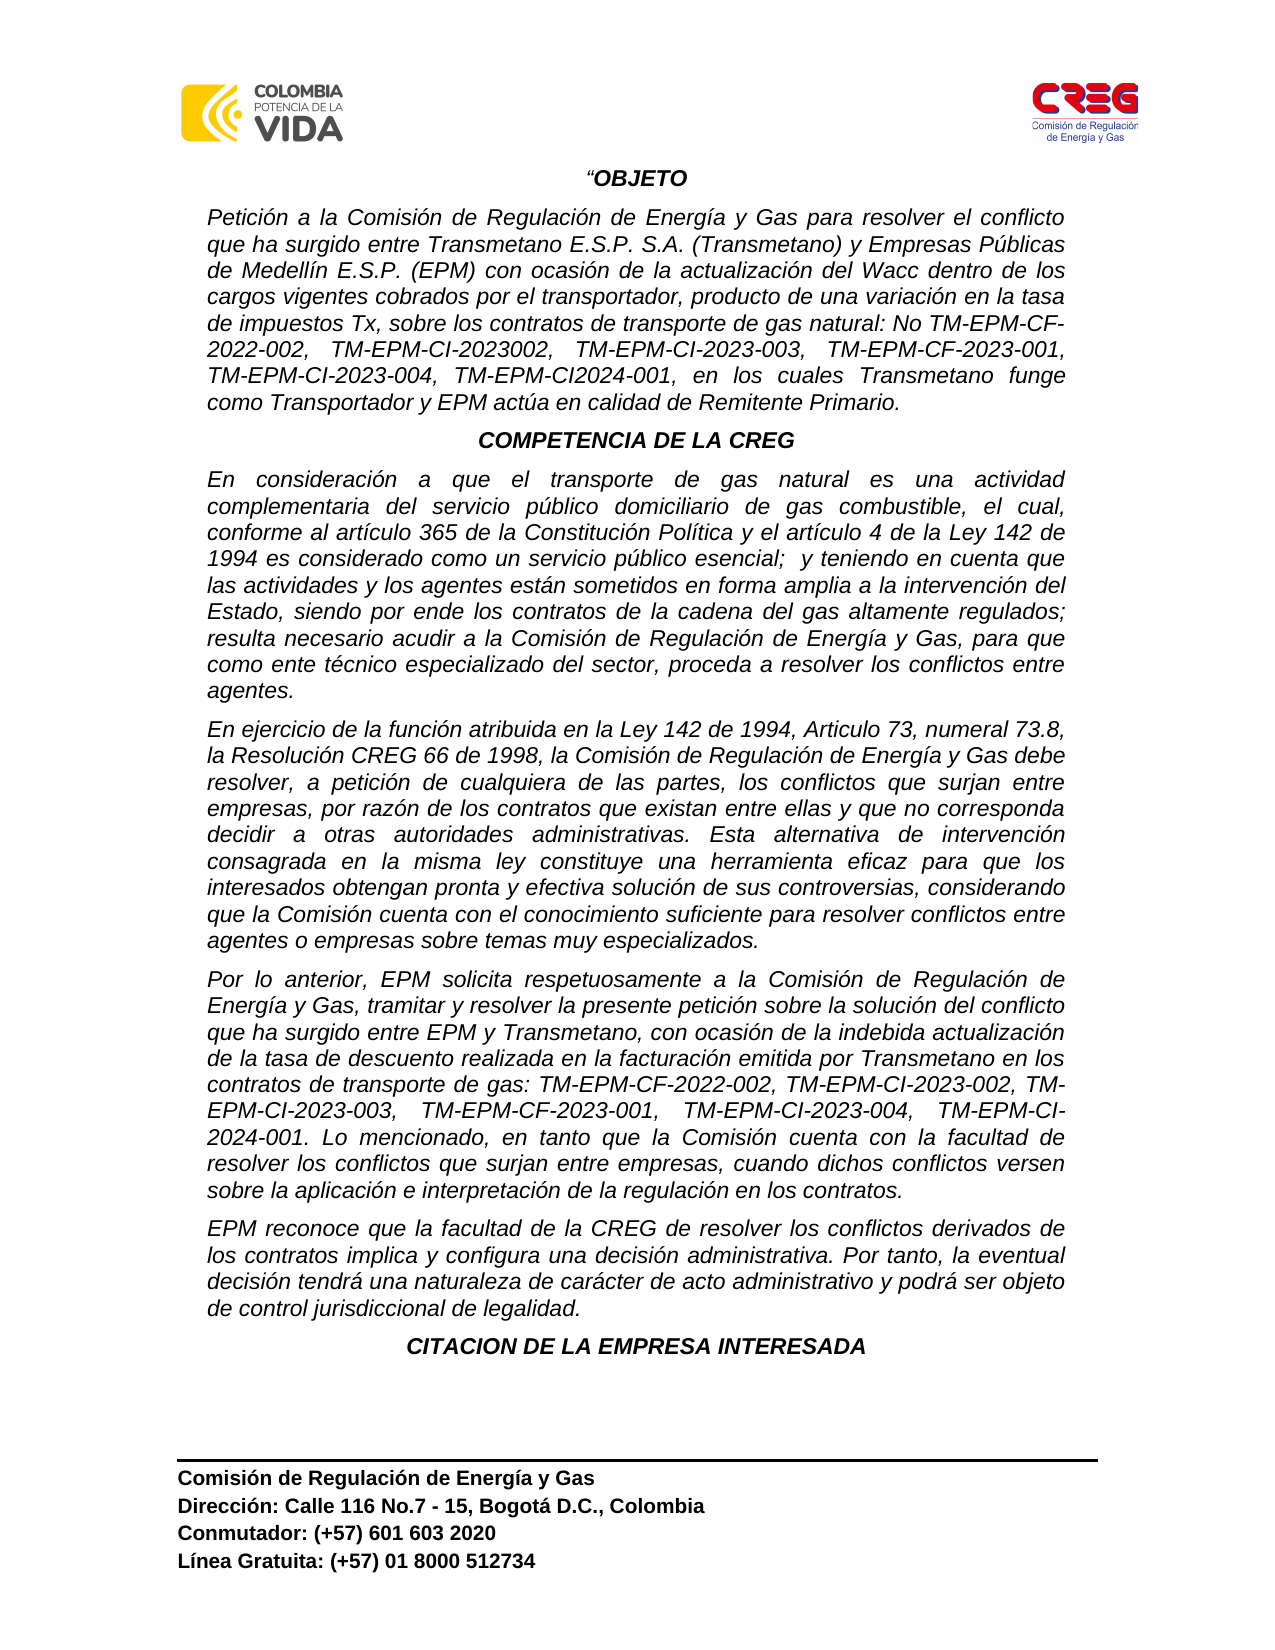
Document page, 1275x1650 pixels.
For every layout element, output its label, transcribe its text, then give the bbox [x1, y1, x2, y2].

text COMPETENCIA DE LA CREG [207, 427, 1068, 454]
text “OBJETO [207, 165, 1068, 192]
text En ejercicio de la función atribuida en la Ley 142 de 1994, Articulo 73, numeral 73.8, la Resolución CREG 66 de 1998, la Comisión de Regulación de Energía y Gas debe resolver, a petición de cualquiera de las partes, los conflictos que surjan entre empresas, por razón de los contratos que existan entre ellas y que no corresponda decidir a otras autoridades administrativas. Esta alternativa de intervención consagrada en la misma ley constituye una herramienta eficaz para que los interesados obtengan pronta y efectiva solución de sus controversias, considerando que la Comisión cuenta con el conocimiento suficiente para resolver conflictos entre agentes o empresas sobre temas muy especializados. [207, 716, 1068, 953]
text Petición a la Comisión de Regulación de Energía y Gas para resolver el conflicto que ha surgido entre Transmetano E.S.P. S.A. (Transmetano) y Empresas Públicas de Medellín E.S.P. (EPM) con ocasión de la actualización del Wacc dentro de los cargos vigentes cobrados por el transportador, producto de una variación en la tasa de impuestos Tx, sobre los contratos de transporte de gas natural: No TM-EPM-CF-2022-002, TM-EPM-CI-2023002, TM-EPM-CI-2023-003, TM-EPM-CF-2023-001, TM-EPM-CI-2023-004, TM-EPM-CI2024-001, en los cuales Transmetano funge como Transportador y EPM actúa en calidad de Remitente Primario. [207, 204, 1068, 415]
text CITACION DE LA EMPRESA INTERESADA [207, 1333, 1068, 1360]
text Por lo anterior, EPM solicita respetuosamente a la Comisión de Regulación de Energía y Gas, tramitar y resolver la presente petición sobre la solución del conflicto que ha surgido entre EPM y Transmetano, con ocasión de la indebida actualización de la tasa de descuento realizada en la facturación emitida por Transmetano en los contratos de transporte de gas: TM-EPM-CF-2022-002, TM-EPM-CI-2023-002, TM-EPM-CI-2023-003, TM-EPM-CF-2023-001, TM-EPM-CI-2023-004, TM-EPM-CI-2024-001. Lo mencionado, en tanto que la Comisión cuenta con la facultad de resolver los conflictos que surjan entre empresas, cuando dichos conflictos versen sobre la aplicación e interpretación de la regulación en los contratos. [207, 966, 1068, 1203]
text En consideración a que el transporte de gas natural es una actividad complementaria del servicio público domiciliario de gas combustible, el cual, conforme al artículo 365 de la Constitución Política y el artículo 4 de la Ley 142 de 1994 es considerado como un servicio público esencial; y teniendo en cuenta que las actividades y los agentes están sometidos en forma amplia a la intervención del Estado, siendo por ende los contratos de la cadena del gas altamente regulados; resulta necesario acudir a la Comisión de Regulación de Energía y Gas, para que como ente técnico especializado del sector, proceda a resolver los conflictos entre agentes. [207, 466, 1068, 703]
picture [1032, 83, 1139, 143]
text EPM reconoce que la facultad de la CREG de resolver los conflictos derivados de los contratos implica y configura una decisión administrativa. Por tanto, la eventual decisión tendrá una naturaleza de carácter de acto administrativo y podrá ser objeto de control jurisdiccional de legalidad. [207, 1215, 1068, 1321]
picture [177, 83, 347, 143]
